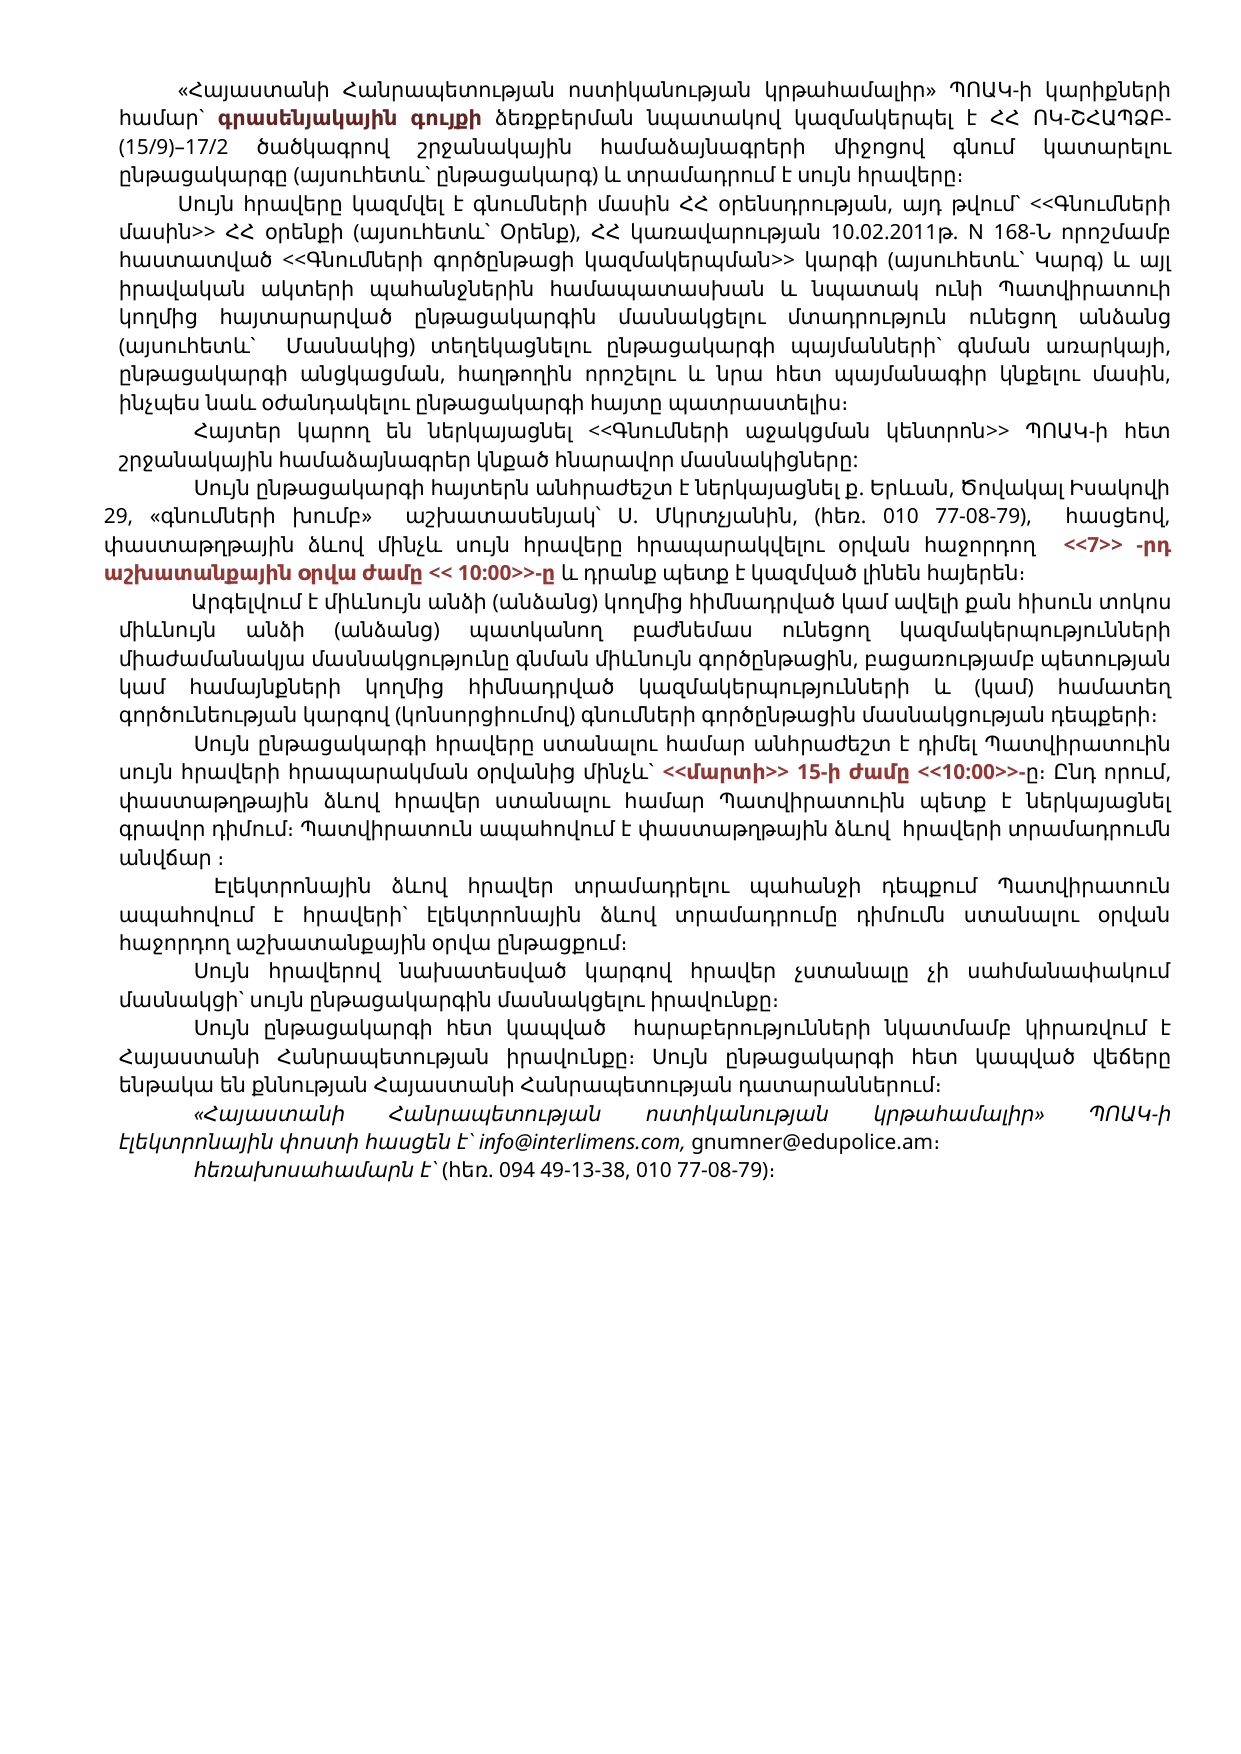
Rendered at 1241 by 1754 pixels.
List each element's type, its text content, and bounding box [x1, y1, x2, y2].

text Էլեկտրոնային ձևով հրավեր տրամադրելու պահանջի դեպքում Պատվիրատուն ապահովում է հրավերի` էլեկտրոնային ձևով տրամադրումը դիմումն ստանալու օրվան հաջորդող աշխատանքային օրվա ընթացքում։ [118, 871, 1171, 957]
text Սույն ընթացակարգի հայտերն անհրաժեշտ է ներկայացնել ք. Երևան, Ծովակալ Իսակովի 29, «գնումների խումբ» աշխատասենյակ՝ Ս. Մկրտչյանին, (հեռ. 010 77-08-79), հասցեով, փաստաթղթային ձևով մինչև սույն հրավերը հրապարակվելու օրվան հաջորդող <<7>> -րդ աշխատանքային օրվա ժամը << 10:00>>-ը և դրանք պետք է կազմված լինեն հայերեն։ [104, 473, 1171, 587]
text Սույն ընթացակարգի հրավերը ստանալու համար անհրաժեշտ է դիմել Պատվիրատուին սույն հրավերի հրապարակման օրվանից մինչև` <<մարտի>> 15-ի ժամը <<10:00>>-ը։ Ընդ որում, փաստաթղթային ձևով հրավեր ստանալու համար Պատվիրատուին պետք է ներկայացնել գրավոր դիմում։ Պատվիրատուն ապահովում է փաստաթղթային ձևով հրավերի տրամադրումն անվճար ։ [118, 729, 1171, 871]
text Արգելվում է միևնույն անձի (անձանց) կողմից հիմնադրված կամ ավելի քան հիսուն տոկոս միևնույն անձի (անձանց) պատկանող բաժնեմաս ունեցող կազմակերպությունների միաժամանակյա մասնակցությունը գնման միևնույն գործընթացին, բացառությամբ պետության կամ համայնքների կողմից հիմնադրված կազմակերպությունների և (կամ) համատեղ գործունեության կարգով (կոնսորցիումով) գնումների գործընթացին մասնակցության դեպքերի։ [118, 587, 1171, 729]
text «Հայաստանի Հանրապետության ոստիկանության կրթահամալիր» ՊՈԱԿ-ի էլեկտրոնային փոստի հասցեն է` info@interlimens.com, gnumner@edupolice.am։ [118, 1099, 1171, 1156]
text Հայտեր կարող են ներկայացնել <<Գնումների աջակցման կենտրոն>> ՊՈԱԿ-ի հետ շրջանակային համաձայնագրեր կնքած հնարավոր մասնակիցները: [118, 416, 1171, 473]
text հեռախոսահամարն է` (հեռ. 094 49-13-38, 010 77-08-79)։ [118, 1156, 1171, 1184]
text Սույն հրավերը կազմվել է գնումների մասին ՀՀ օրենսդրության, այդ թվում` <<Գնումների մասին>> ՀՀ օրենքի (այսուհետև` Օրենք), ՀՀ կառավարության 10.02.2011թ. N 168-Ն որոշմամբ հաստատված <<Գնումների գործընթացի կազմակերպման>> կարգի (այսուհետև` Կարգ) և այլ իրավական ակտերի պահանջներին համապատասխան և նպատակ ունի Պատվիրատուի կողմից հայտարարված ընթացակարգին մասնակցելու մտադրություն ունեցող անձանց (այսուհետև` Մասնակից) տեղեկացնելու ընթացակարգի պայմանների` գնման առարկայի, ընթացակարգի անցկացման, հաղթողին որոշելու և նրա հետ պայմանագիր կնքելու մասին, ինչպես նաև օժանդակելու ընթացակարգի հայտը պատրաստելիս։ [118, 189, 1171, 416]
text Սույն հրավերով նախատեսված կարգով հրավեր չստանալը չի սահմանափակում մասնակցի` սույն ընթացակարգին մասնակցելու իրավունքը։ [118, 957, 1171, 1013]
text Սույն ընթացակարգի հետ կապված հարաբերությունների նկատմամբ կիրառվում է Հայաստանի Հանրապետության իրավունքը։ Սույն ընթացակարգի հետ կապված վեճերը ենթակա են քննության Հայաստանի Հանրապետության դատարաններում։ [118, 1013, 1171, 1099]
text «Հայաստանի Հանրապետության ոստիկանության կրթահամալիր» ՊՈԱԿ-ի կարիքների համար` գրասենյակային գույքի ձեռքբերման նպատակով կազմակերպել է ՀՀ ՈԿ-ՇՀԱՊՁԲ-(15/9)–17/2 ծածկագրով շրջանակային համաձայնագրերի միջոցով գնում կատարելու ընթացակարգը (այսուհետև` ընթացակարգ) և տրամադրում է սույն հրավերը։ [118, 75, 1171, 189]
